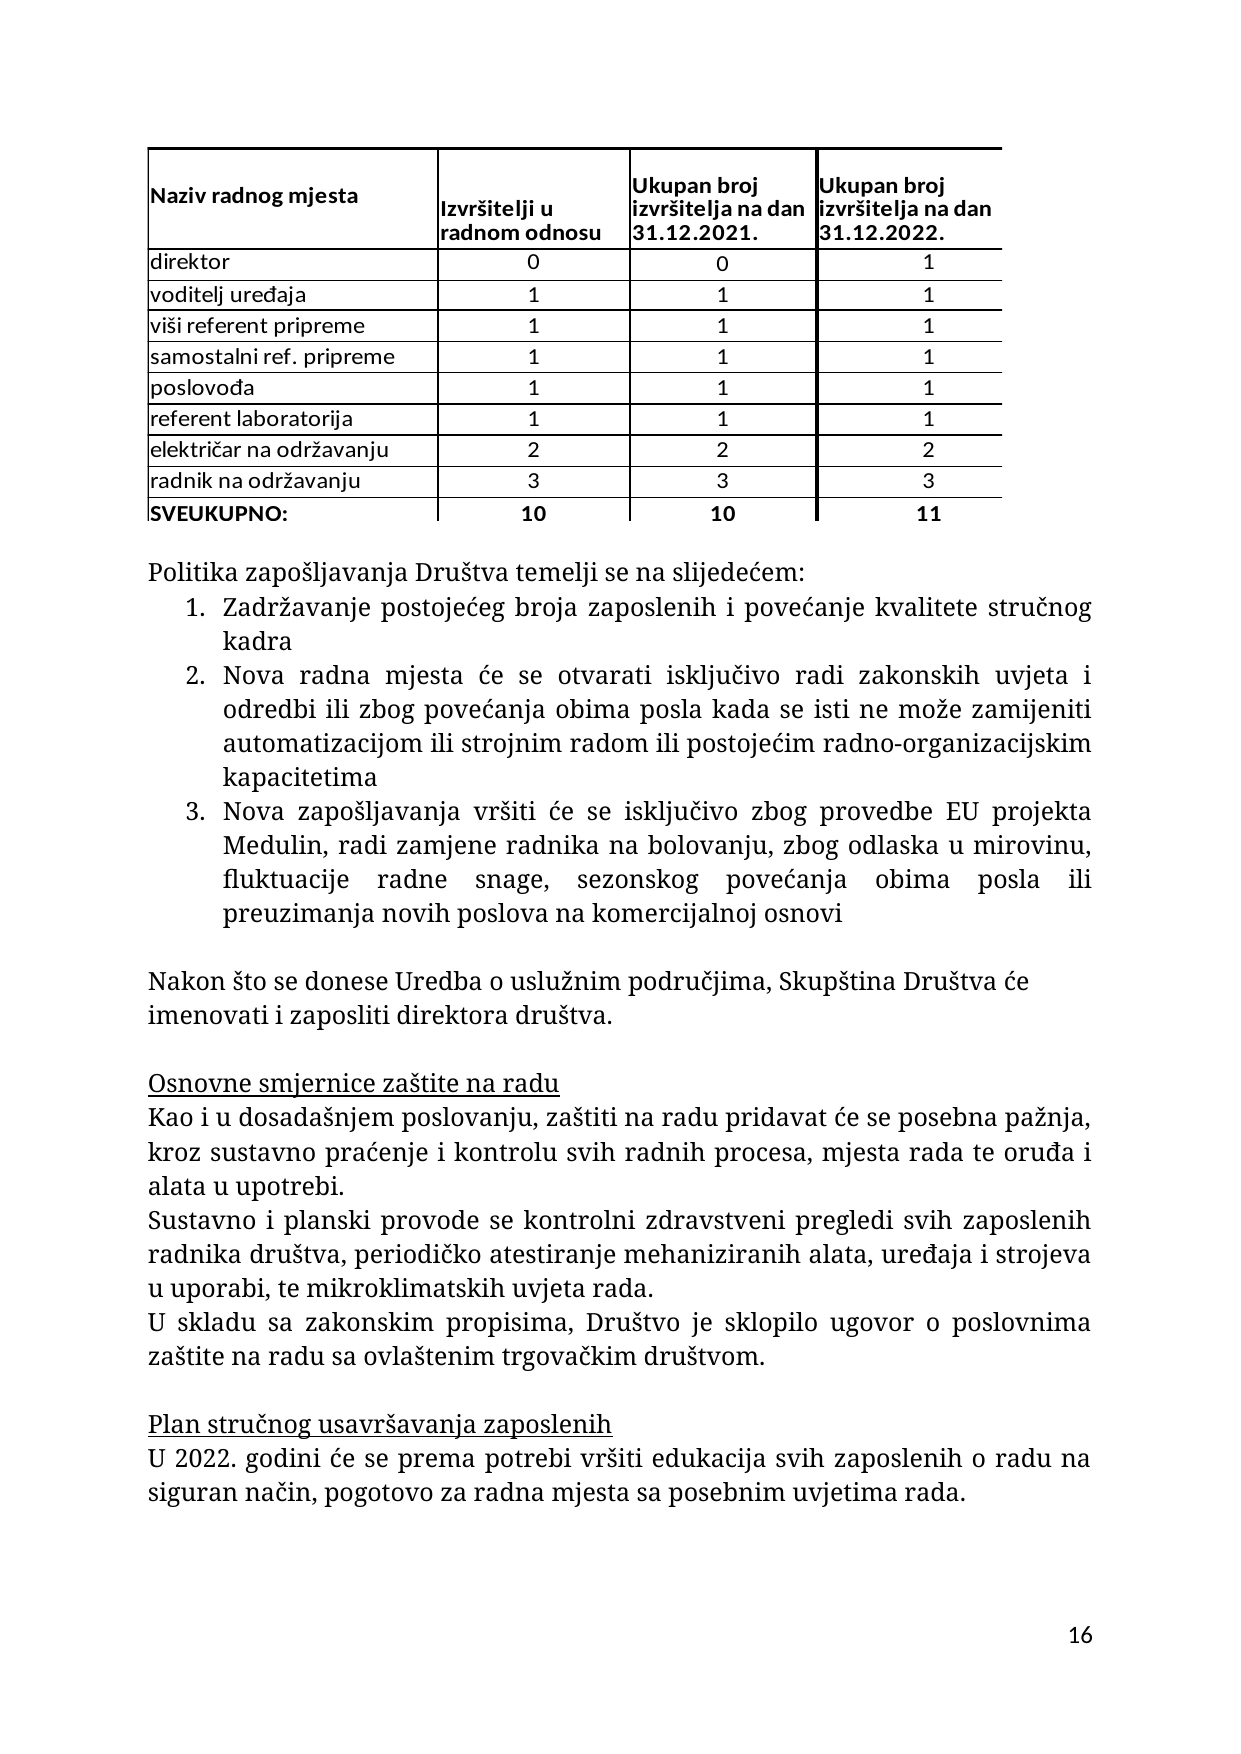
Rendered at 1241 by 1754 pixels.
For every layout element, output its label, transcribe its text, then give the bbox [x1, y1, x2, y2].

text Kao i u dosadašnjem poslovanju, zaštiti na radu pridavat će se posebna pažnja, kroz sustavno praćenje i kontrolu svih radnih procesa, mjesta rada te oruđa i alata u upotrebi. [148, 1100, 1093, 1202]
list Zadržavanje postojećeg broja zaposlenih i povećanje kvalitete stručnog kadra [185, 589, 1093, 657]
text Politika zapošljavanja Društva temelji se na slijedećem: [148, 555, 1093, 589]
text Plan stručnog usavršavanja zaposlenih [148, 1407, 1093, 1441]
list Nova zapošljavanja vršiti će se isključivo zbog provedbe EU projekta Medulin, radi zamjene radnika na bolovanju, zbog odlaska u mirovinu, fluktuacije radne snage, sezonskog povećanja obima posla ili preuzimanja novih poslova na komercijalnoj osnovi [185, 793, 1093, 930]
text Nakon što se donese Uredba o uslužnim područjima, Skupština Društva će imenovati i zaposliti direktora društva. [148, 964, 1093, 1032]
text U skladu sa zakonskim propisima, Društvo je sklopilo ugovor o poslovnima zaštite na radu sa ovlaštenim trgovačkim društvom. [148, 1304, 1093, 1373]
text Osnovne smjernice zaštite na radu [148, 1066, 1093, 1100]
list Nova radna mjesta će se otvarati isključivo radi zakonskih uvjeta i odredbi ili zbog povećanja obima posla kada se isti ne može zamijeniti automatizacijom ili strojnim radom ili postojećim radno-organizacijskim kapacitetima [185, 657, 1093, 793]
text U 2022. godini će se prema potrebi vršiti edukacija svih zaposlenih o radu na siguran način, pogotovo za radna mjesta sa posebnim uvjetima rada. [148, 1441, 1093, 1509]
text Sustavno i planski provode se kontrolni zdravstveni pregledi svih zaposlenih radnika društva, periodičko atestiranje mehaniziranih alata, uređaja i strojeva u uporabi, te mikroklimatskih uvjeta rada. [148, 1202, 1093, 1304]
